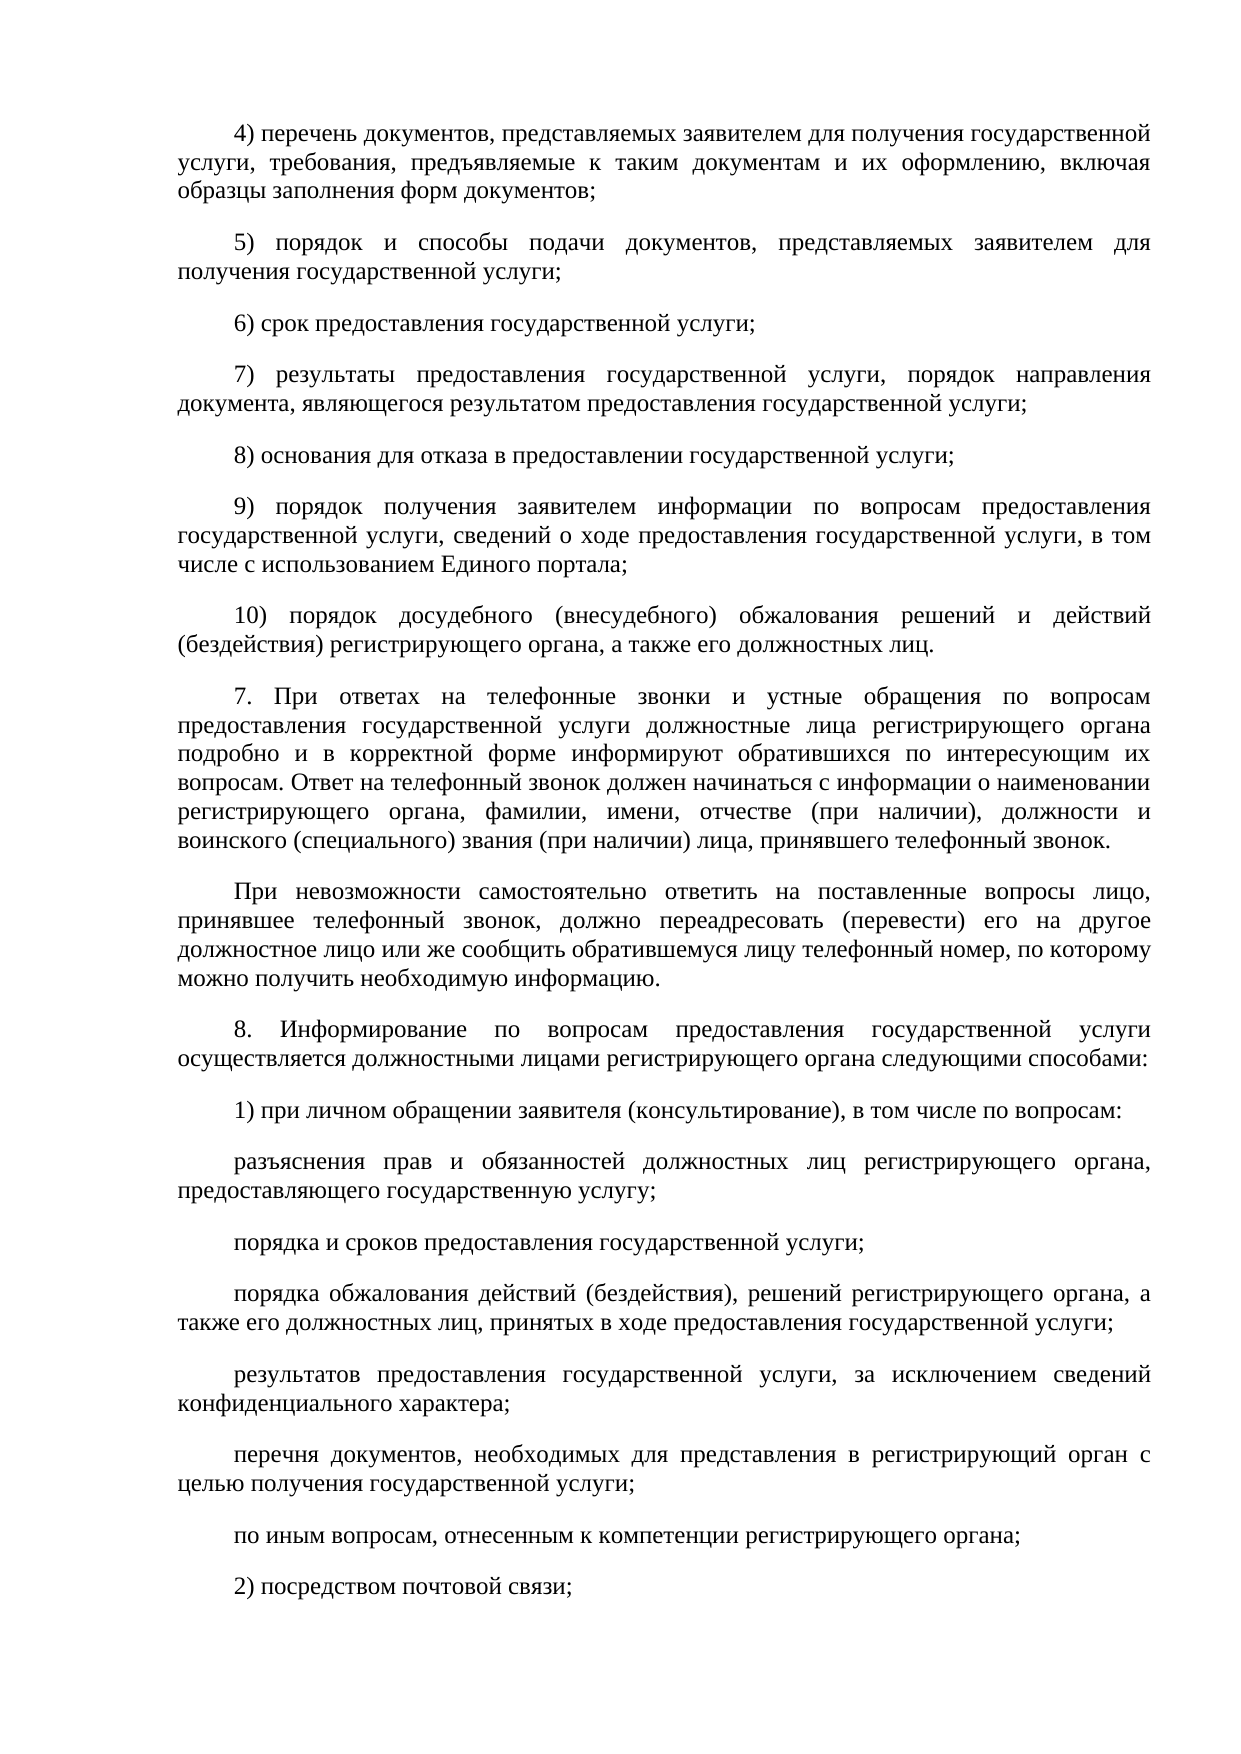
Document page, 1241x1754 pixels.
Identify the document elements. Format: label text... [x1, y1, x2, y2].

text 2) посредством почтовой связи; [177, 1571, 1152, 1600]
text 10) порядок досудебного (внесудебного) обжалования решений и действий (бездействия) регистрирующего органа, а также его должностных лиц. [177, 601, 1152, 658]
text результатов предоставления государственной услуги, за исключением сведений конфиденциального характера; [177, 1359, 1152, 1416]
text 7. При ответах на телефонные звонки и устные обращения по вопросам предоставления государственной услуги должностные лица регистрирующего органа подробно и в корректной форме информируют обратившихся по интересующим их вопросам. Ответ на телефонный звонок должен начинаться с информации о наименовании регистрирующего органа, фамилии, имени, отчестве (при наличии), должности и воинского (специального) звания (при наличии) лица, принявшего телефонный звонок. [177, 681, 1152, 853]
text 6) срок предоставления государственной услуги; [177, 308, 1152, 336]
text 5) порядок и способы подачи документов, представляемых заявителем для получения государственной услуги; [177, 227, 1152, 285]
text При невозможности самостоятельно ответить на поставленные вопросы лицо, принявшее телефонный звонок, должно переадресовать (перевести) его на другое должностное лицо или же сообщить обратившемуся лицу телефонный номер, по которому можно получить необходимую информацию. [177, 876, 1152, 991]
text 7) результаты предоставления государственной услуги, порядок направления документа, являющегося результатом предоставления государственной услуги; [177, 359, 1152, 417]
text порядка и сроков предоставления государственной услуги; [177, 1227, 1152, 1256]
text 8) основания для отказа в предоставлении государственной услуги; [177, 440, 1152, 468]
text 4) перечень документов, представляемых заявителем для получения государственной услуги, требования, предъявляемые к таким документам и их оформлению, включая образцы заполнения форм документов; [177, 118, 1152, 204]
text 8. Информирование по вопросам предоставления государственной услуги осуществляется должностными лицами регистрирующего органа следующими способами: [177, 1014, 1152, 1072]
text 9) порядок получения заявителем информации по вопросам предоставления государственной услуги, сведений о ходе предоставления государственной услуги, в том числе с использованием Единого портала; [177, 491, 1152, 578]
text 1) при личном обращении заявителя (консультирование), в том числе по вопросам: [177, 1095, 1152, 1123]
text разъяснения прав и обязанностей должностных лиц регистрирующего органа, предоставляющего государственную услугу; [177, 1146, 1152, 1204]
text порядка обжалования действий (бездействия), решений регистрирующего органа, а также его должностных лиц, принятых в ходе предоставления государственной услуги; [177, 1278, 1152, 1336]
text перечня документов, необходимых для представления в регистрирующий орган с целью получения государственной услуги; [177, 1439, 1152, 1497]
text по иным вопросам, отнесенным к компетенции регистрирующего органа; [177, 1520, 1152, 1548]
